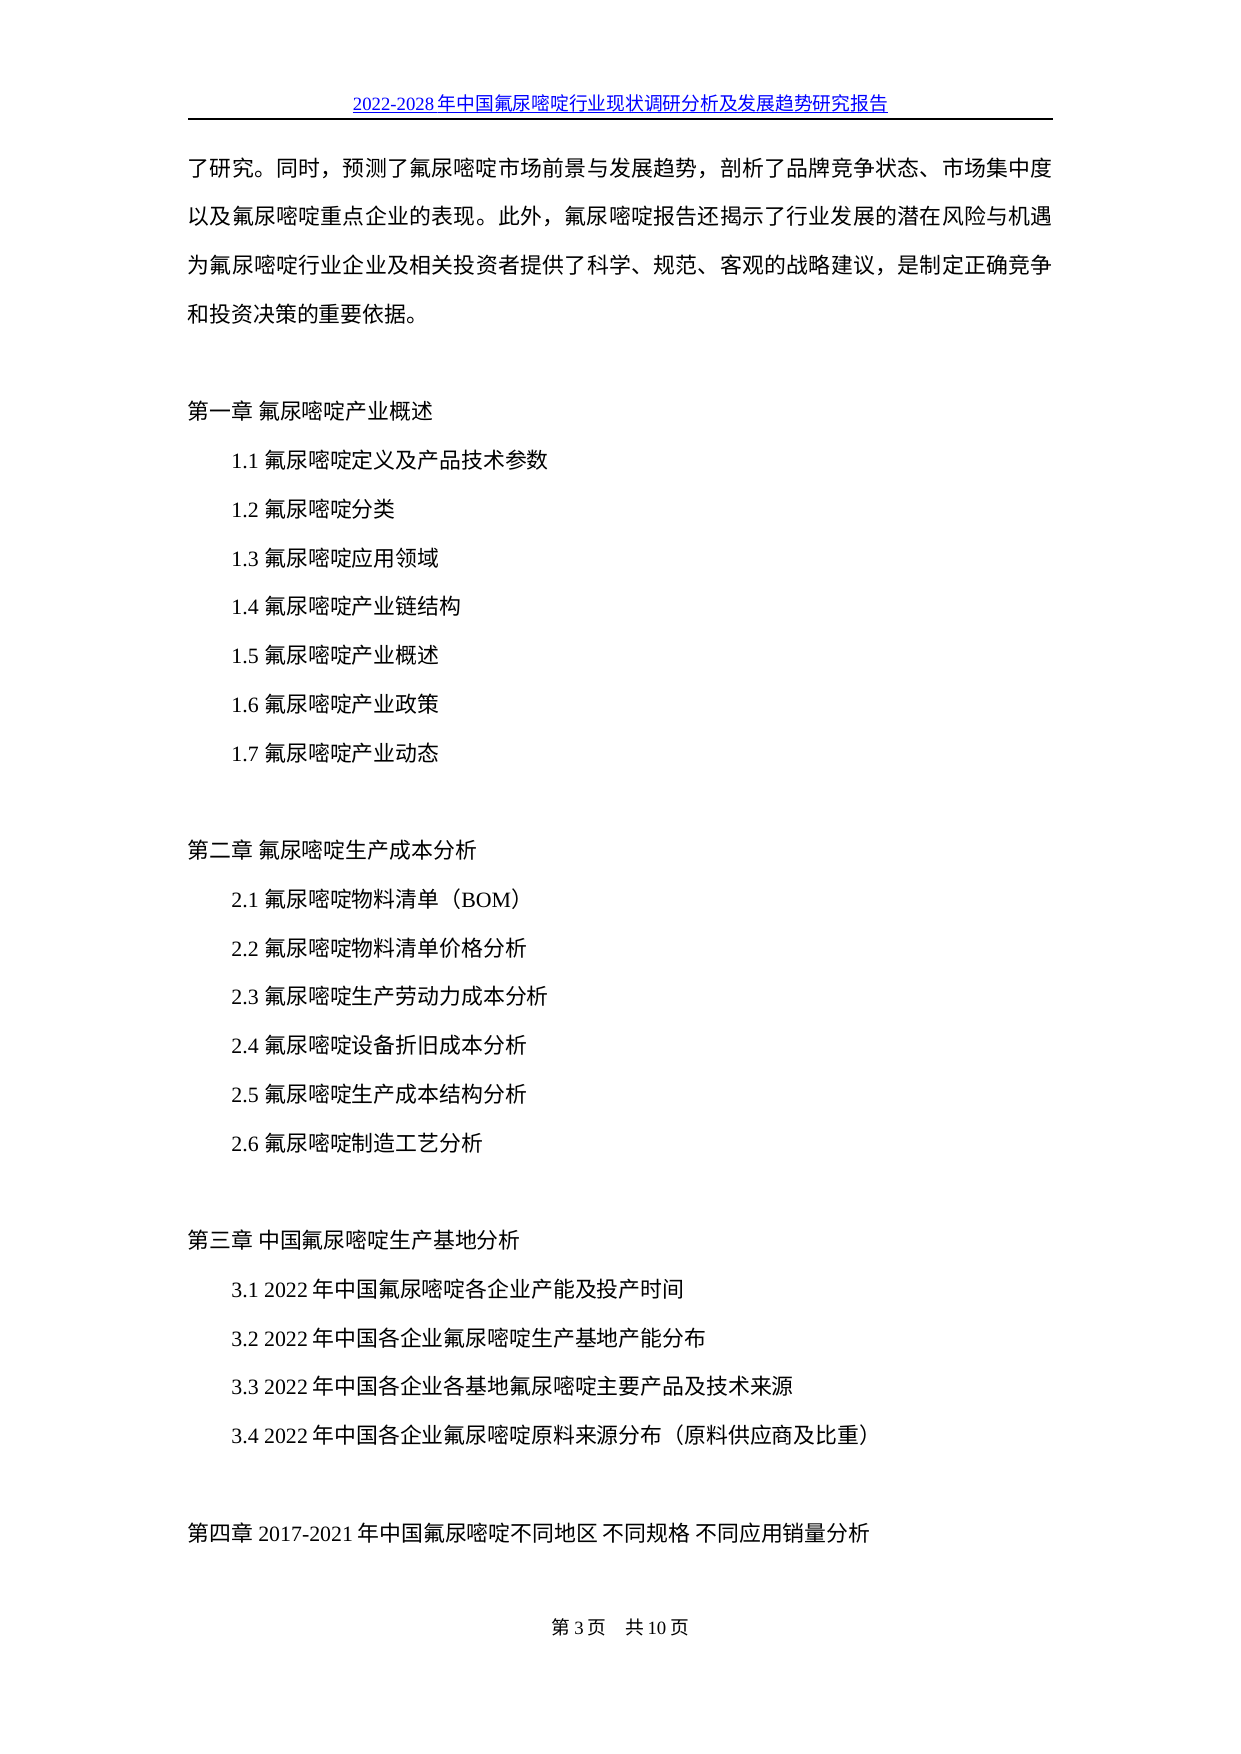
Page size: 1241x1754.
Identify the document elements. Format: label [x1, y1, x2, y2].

text [187, 150, 1053, 1548]
